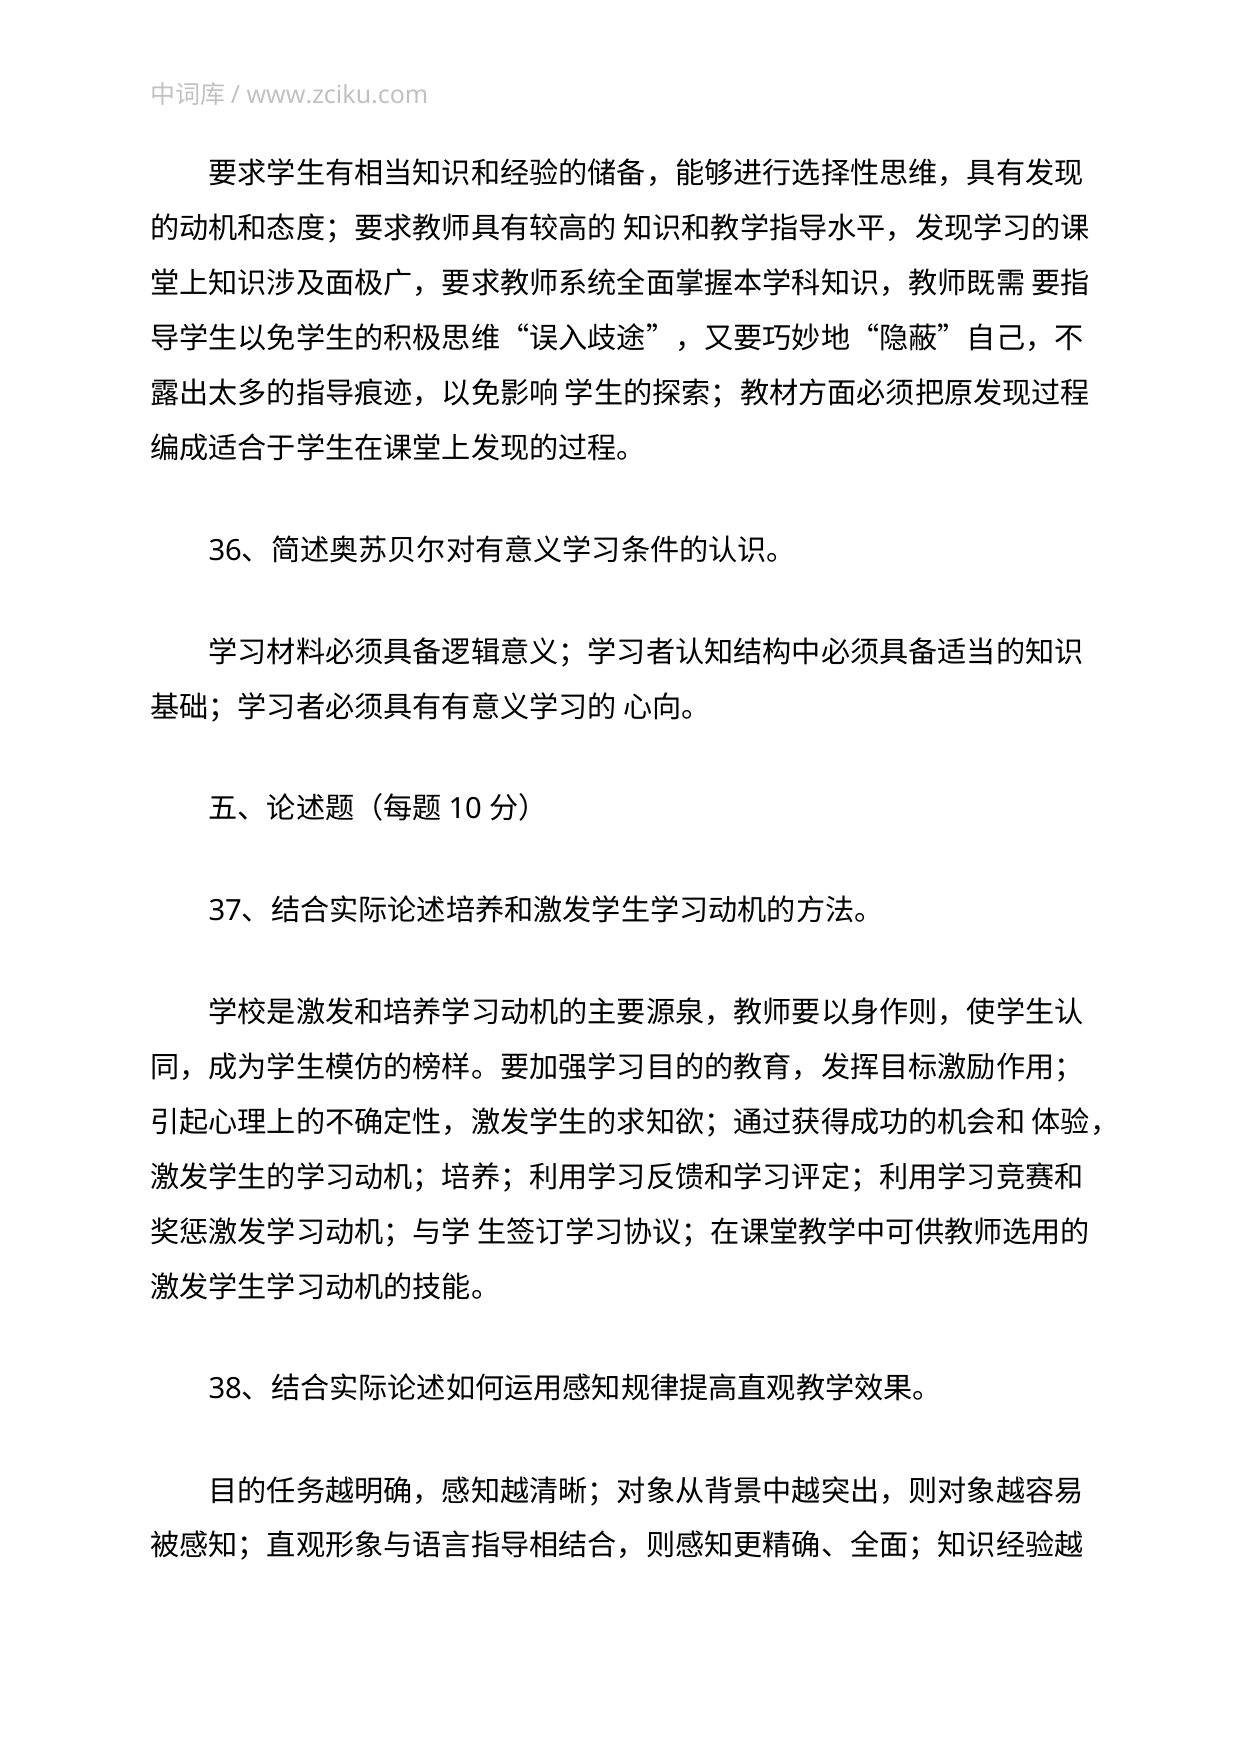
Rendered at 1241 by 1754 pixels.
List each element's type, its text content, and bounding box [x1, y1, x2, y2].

text 五、论述题（每题 10 分） [150, 785, 1090, 827]
text 37、结合实际论述培养和激发学生学习动机的方法。 [150, 887, 1090, 929]
text 要求学生有相当知识和经验的储备，能够进行选择性思维，具有发现的动机和态度；要求教师具有较高的 知识和教学指导水平，发现学习的课堂上知识涉及面极广，要求教师系统全面掌握本学科知识，教师既需 要指导学生以免学生的积极思维“误入歧途”，又要巧妙地“隐蔽”自己，不露出太多的指导痕迹，以免影响 学生的探索；教材方面必须把原发现过程编成适合于学生在课堂上发现的过程。 [150, 150, 1090, 467]
text 学校是激发和培养学习动机的主要源泉，教师要以身作则，使学生认同，成为学生模仿的榜样。要加强学习目的的教育，发挥目标激励作用；引起心理上的不确定性，激发学生的求知欲；通过获得成功的机会和 体验，激发学生的学习动机；培养；利用学习反馈和学习评定；利用学习竞赛和奖惩激发学习动机；与学 生签订学习协议；在课堂教学中可供教师选用的激发学生学习动机的技能。 [150, 989, 1090, 1306]
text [150, 1467, 1090, 1564]
text 36、简述奥苏贝尔对有意义学习条件的认识。 [150, 526, 1090, 569]
text 学习材料必须具备逻辑意义；学习者认知结构中必须具备适当的知识基础；学习者必须具有有意义学习的 心向。 [150, 628, 1090, 725]
text 38、结合实际论述如何运用感知规律提高直观教学效果。 [150, 1365, 1090, 1407]
